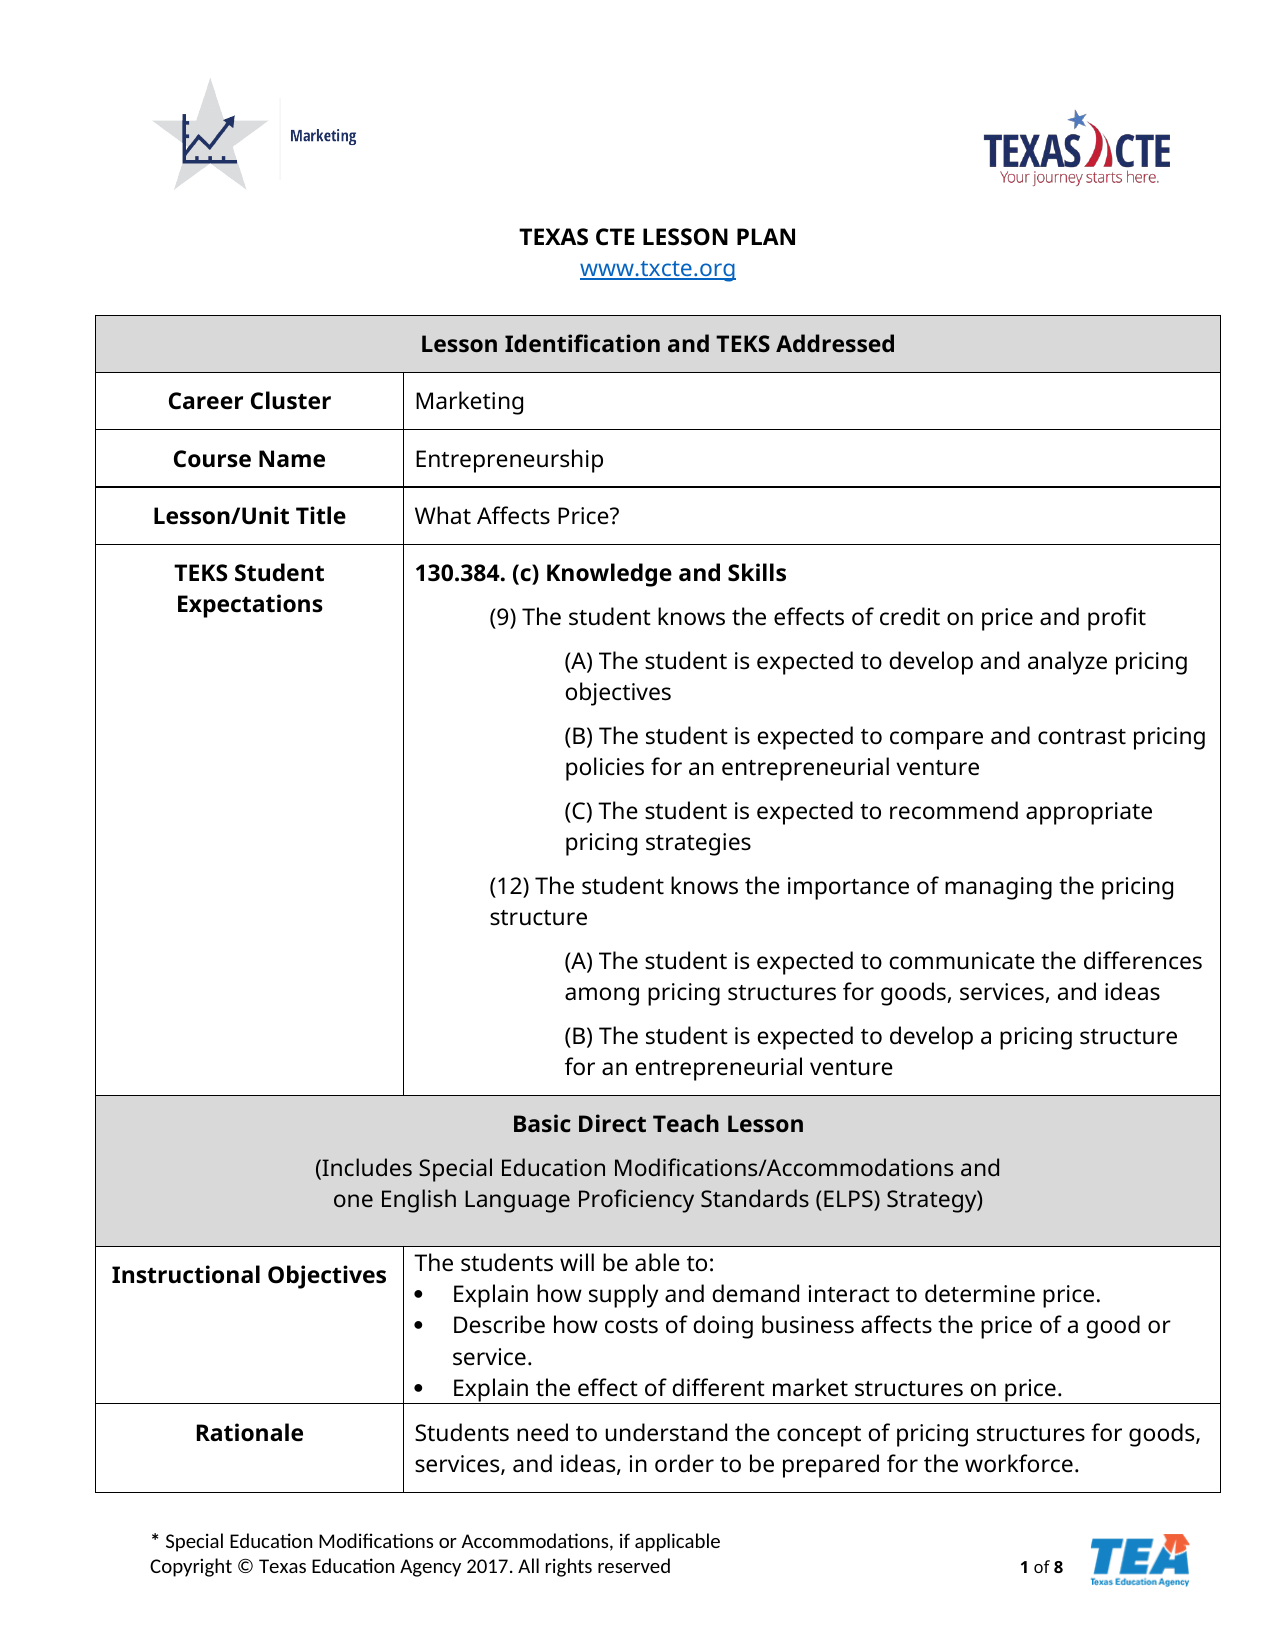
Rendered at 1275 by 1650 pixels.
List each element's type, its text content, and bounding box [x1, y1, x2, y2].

table_cell Rationale [96, 1404, 403, 1492]
table_cell Lesson Identification and TEKS Addressed [96, 316, 1220, 372]
table_cell Basic Direct Teach Lesson (Includes Special Education Modifications/Accommodations and one English Language Proficiency Standards (ELPS) Strategy) [96, 1096, 1220, 1246]
table_cell Students need to understand the concept of pricing structures for goods, services, and ideas, in order to be prepared for the workforce. [404, 1404, 1220, 1492]
table_cell Course Name [96, 430, 403, 486]
table_cell 130.384. (c) Knowledge and Skills (9) The student knows the effects of credit on price and profit (A) The student is expected to develop and analyze pricing objectives (B) The student is expected to compare and contrast pricing policies for an entrepreneurial venture (C) The student is expected to recommend appropriate pricing strategies (12) The student knows the importance of managing the pricing structure (A) The student is expected to communicate the differences among pricing structures for goods, services, and ideas (B) The student is expected to develop a pricing structure for an entrepreneurial venture [404, 545, 1220, 1095]
table_cell The students will be able to: Explain how supply and demand interact to determine price. Describe how costs of doing business affects the price of a good or service. Explain the effect of different market structures on price. [404, 1247, 1220, 1403]
table_cell What Affects Price? [404, 488, 1220, 544]
table_cell Entrepreneurship [404, 430, 1220, 486]
table_cell TEKS Student Expectations [96, 545, 403, 1095]
table_cell Lesson/Unit Title [96, 488, 403, 544]
picture [964, 98, 1189, 197]
picture [150, 75, 394, 192]
table_cell Instructional Objectives [96, 1247, 403, 1403]
picture [1090, 1534, 1190, 1587]
table_header TEXAS CTE LESSON PLAN www.txcte.org [96, 221, 1221, 314]
table_cell Career Cluster [96, 373, 403, 429]
table_cell Marketing [404, 373, 1220, 429]
